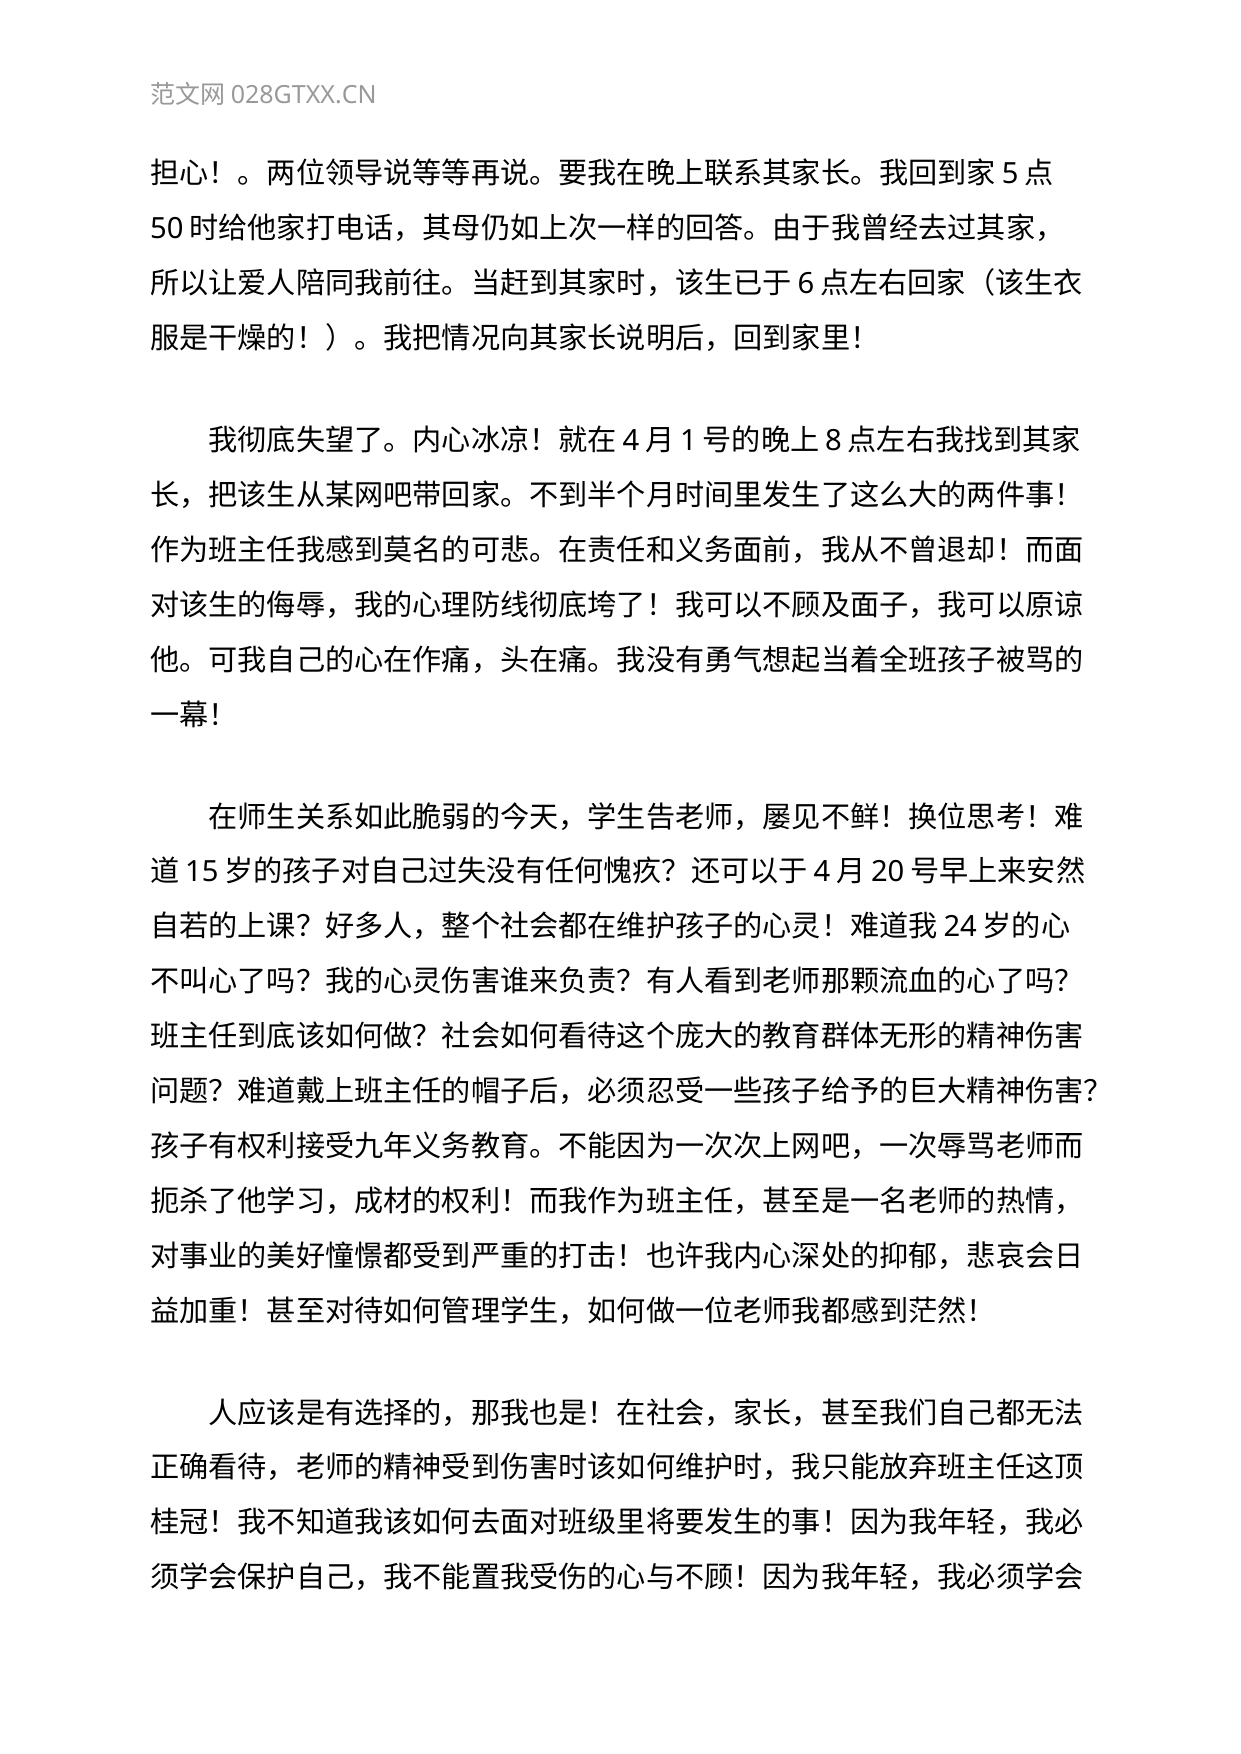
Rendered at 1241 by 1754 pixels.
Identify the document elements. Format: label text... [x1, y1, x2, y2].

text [150, 150, 1090, 357]
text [150, 1389, 1090, 1596]
text 在师生关系如此脆弱的今天，学生告老师，屡见不鲜！换位思考！难道15岁的孩子对自己过失没有任何愧疚？还可以于4月20号早上来安然自若的上课？好多人，整个社会都在维护孩子的心灵！难道我24岁的心不叫心了吗？我的心灵伤害谁来负责？有人看到老师那颗流血的心了吗？班主任到底该如何做？社会如何看待这个庞大的教育群体无形的精神伤害问题？难道戴上班主任的帽子后，必须忍受一些孩子给予的巨大精神伤害？孩子有权利接受九年义务教育。不能因为一次次上网吧，一次辱骂老师而扼杀了他学习，成材的权利！而我作为班主任，甚至是一名老师的热情，对事业的美好憧憬都受到严重的打击！也许我内心深处的抑郁，悲哀会日益加重！甚至对待如何管理学生，如何做一位老师我都感到茫然！ [150, 793, 1090, 1330]
text 我彻底失望了。内心冰凉！就在4月1号的晚上8点左右我找到其家长，把该生从某网吧带回家。不到半个月时间里发生了这么大的两件事！作为班主任我感到莫名的可悲。在责任和义务面前，我从不曾退却！而面对该生的侮辱，我的心理防线彻底垮了！我可以不顾及面子，我可以原谅他。可我自己的心在作痛，头在痛。我没有勇气想起当着全班孩子被骂的一幕！ [150, 417, 1090, 734]
